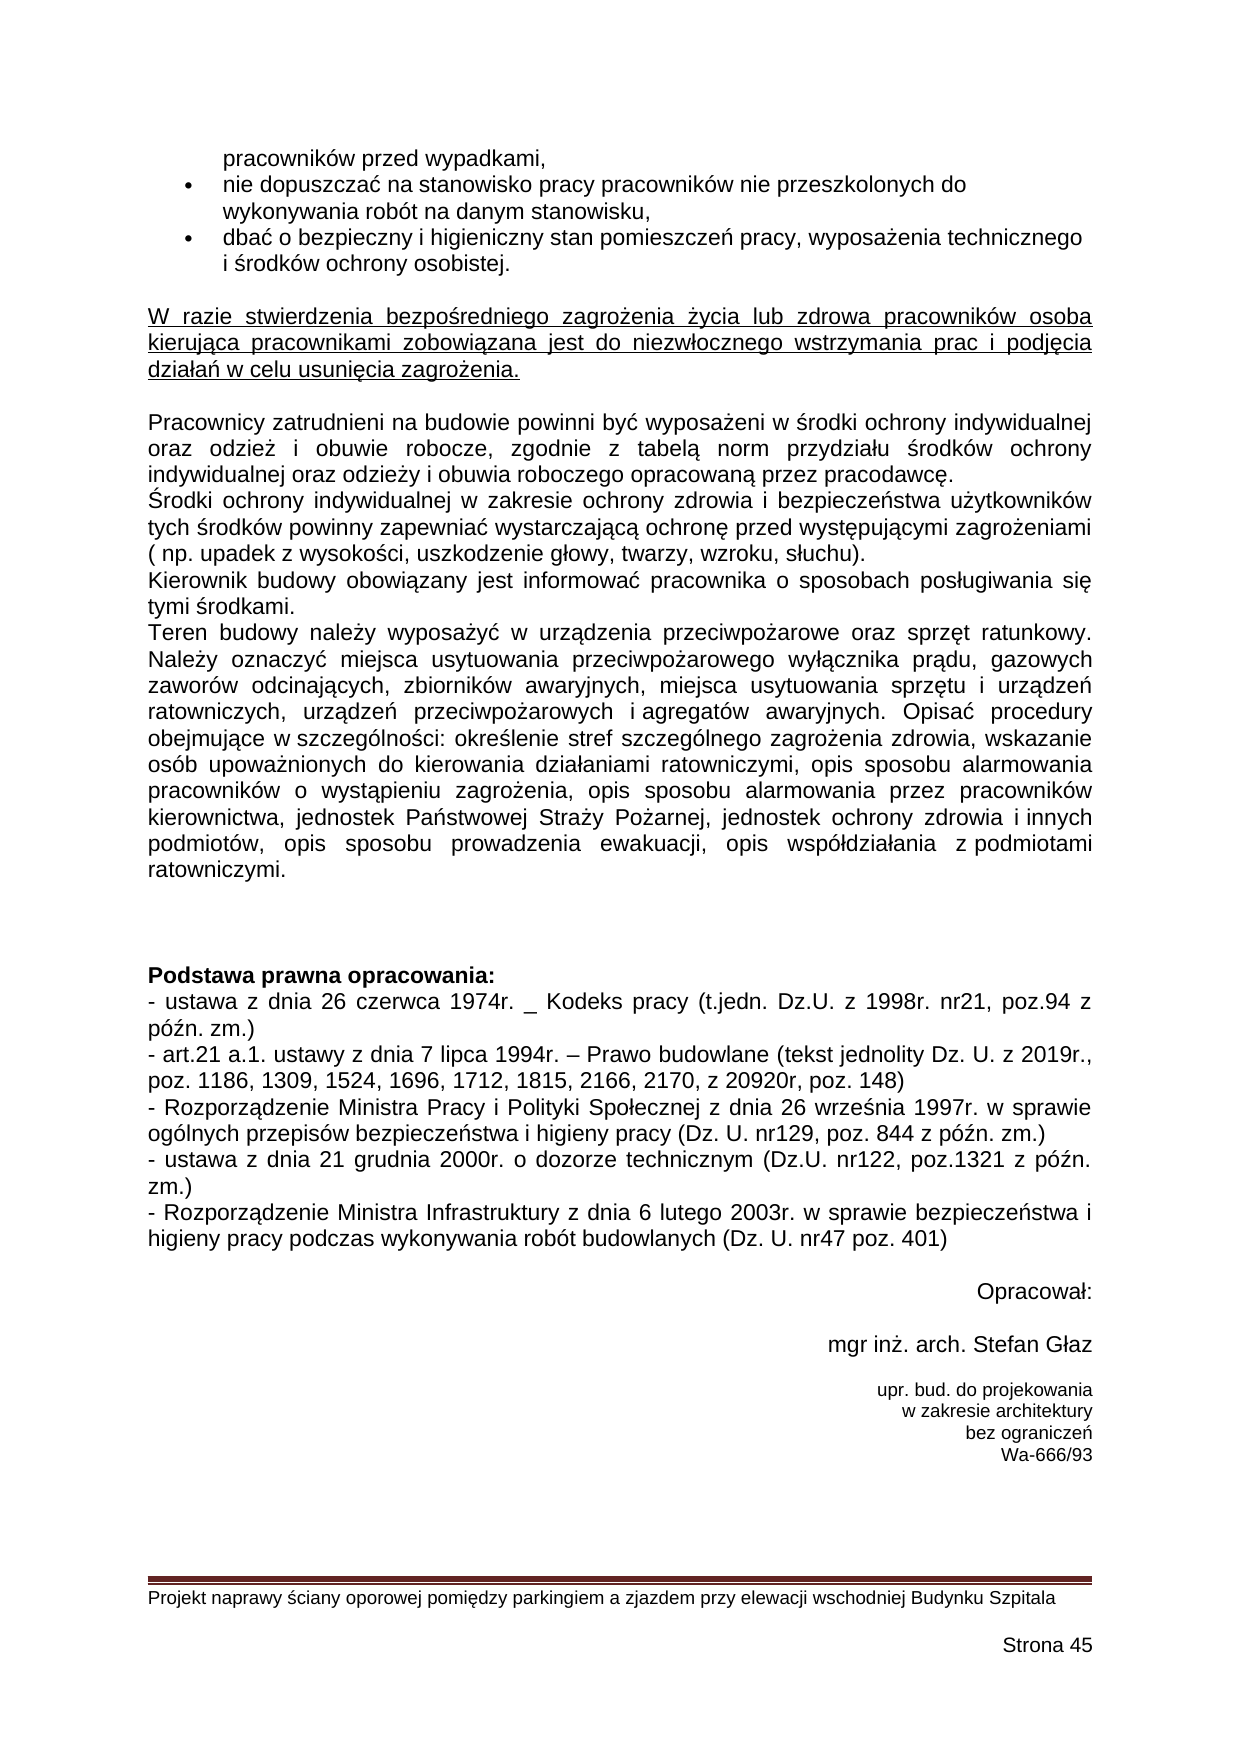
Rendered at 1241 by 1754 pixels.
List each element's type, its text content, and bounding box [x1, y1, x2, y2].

text Kierownik budowy obowiązany jest informować pracownika o sposobach posługiwania się tymi środkami. [148, 567, 1092, 619]
text Środki ochrony indywidualnej w zakresie ochrony zdrowia i bezpieczeństwa użytkowników tych środków powinny zapewniać wystarczającą ochronę przed występującymi zagrożeniami ( np. upadek z wysokości, uszkodzenie głowy, twarzy, wzroku, słuchu). [148, 487, 1092, 567]
text - art.21 a.1. ustawy z dnia 7 lipca 1994r. – Prawo budowlane (tekst jednolity Dz. U. z 2019r., poz. 1186, 1309, 1524, 1696, 1712, 1815, 2166, 2170, z 20920r, poz. 148) [148, 1041, 1092, 1094]
text - Rozporządzenie Ministra Infrastruktury z dnia 6 lutego 2003r. w sprawie bezpieczeństwa i higieny pracy podczas wykonywania robót budowlanych (Dz. U. nr47 poz. 401) [148, 1199, 1092, 1252]
text W razie stwierdzenia bezpośredniego zagrożenia życia lub zdrowa pracowników osoba kierująca pracownikami zobowiązana jest do niezwłocznego wstrzymania prac i podjęcia działań w celu usunięcia zagrożenia. [148, 303, 1092, 326]
list dbać o bezpieczny i higieniczny stan pomieszczeń pracy, wyposażenia technicznego i środków ochrony osobistej. [185, 224, 1092, 277]
text W razie stwierdzenia bezpośredniego zagrożenia życia lub zdrowa pracowników osoba kierująca pracownikami zobowiązana jest do niezwłocznego wstrzymania prac i podjęcia działań w celu usunięcia zagrożenia. [148, 353, 1092, 382]
text - Rozporządzenie Ministra Pracy i Polityki Społecznej z dnia 26 września 1997r. w sprawie ogólnych przepisów bezpieczeństwa i higieny pracy (Dz. U. nr129, poz. 844 z późn. zm.) [148, 1094, 1092, 1146]
text Teren budowy należy wyposażyć w urządzenia przeciwpożarowe oraz sprzęt ratunkowy. Należy oznaczyć miejsca usytuowania przeciwpożarowego wyłącznika prądu, gazowych zaworów odcinających, zbiorników awaryjnych, miejsca usytuowania sprzętu i urządzeń ratowniczych, urządzeń przeciwpożarowych i agregatów awaryjnych. Opisać procedury obejmujące w szczególności: określenie stref szczególnego zagrożenia zdrowia, wskazanie osób upoważnionych do kierowania działaniami ratowniczymi, opis sposobu alarmowania pracowników o wystąpieniu zagrożenia, opis sposobu alarmowania przez pracowników kierownictwa, jednostek Państwowej Straży Pożarnej, jednostek ochrony zdrowia i innych podmiotów, opis sposobu prowadzenia ewakuacji, opis współdziałania z podmiotami ratowniczymi. [148, 619, 1092, 883]
text W razie stwierdzenia bezpośredniego zagrożenia życia lub zdrowa pracowników osoba kierująca pracownikami zobowiązana jest do niezwłocznego wstrzymania prac i podjęcia działań w celu usunięcia zagrożenia. [148, 327, 1092, 352]
text - ustawa z dnia 26 czerwca 1974r. _ Kodeks pracy (t.jedn. Dz.U. z 1998r. nr21, poz.94 z późn. zm.) [148, 988, 1092, 1041]
text Podstawa prawna opracowania: [148, 962, 1092, 988]
list nie dopuszczać na stanowisko pracy pracowników nie przeszkolonych do wykonywania robót na danym stanowisku, [185, 171, 1092, 224]
text - ustawa z dnia 21 grudnia 2000r. o dozorze technicznym (Dz.U. nr122, poz.1321 z późn. zm.) [148, 1146, 1092, 1199]
text bez ograniczeń [148, 1422, 1092, 1443]
text Pracownicy zatrudnieni na budowie powinni być wyposażeni w środki ochrony indywidualnej oraz odzież i obuwie robocze, zgodnie z tabelą norm przydziału środków ochrony indywidualnej oraz odzieży i obuwia roboczego opracowaną przez pracodawcę. [148, 408, 1092, 487]
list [185, 145, 1092, 171]
text mgr inż. arch. Stefan Głaz [148, 1331, 1092, 1357]
text Wa-666/93 [148, 1443, 1092, 1465]
text w zakresie architektury [148, 1400, 1092, 1422]
text Opracował: [148, 1278, 1092, 1304]
text upr. bud. do projekowania [148, 1379, 1092, 1400]
